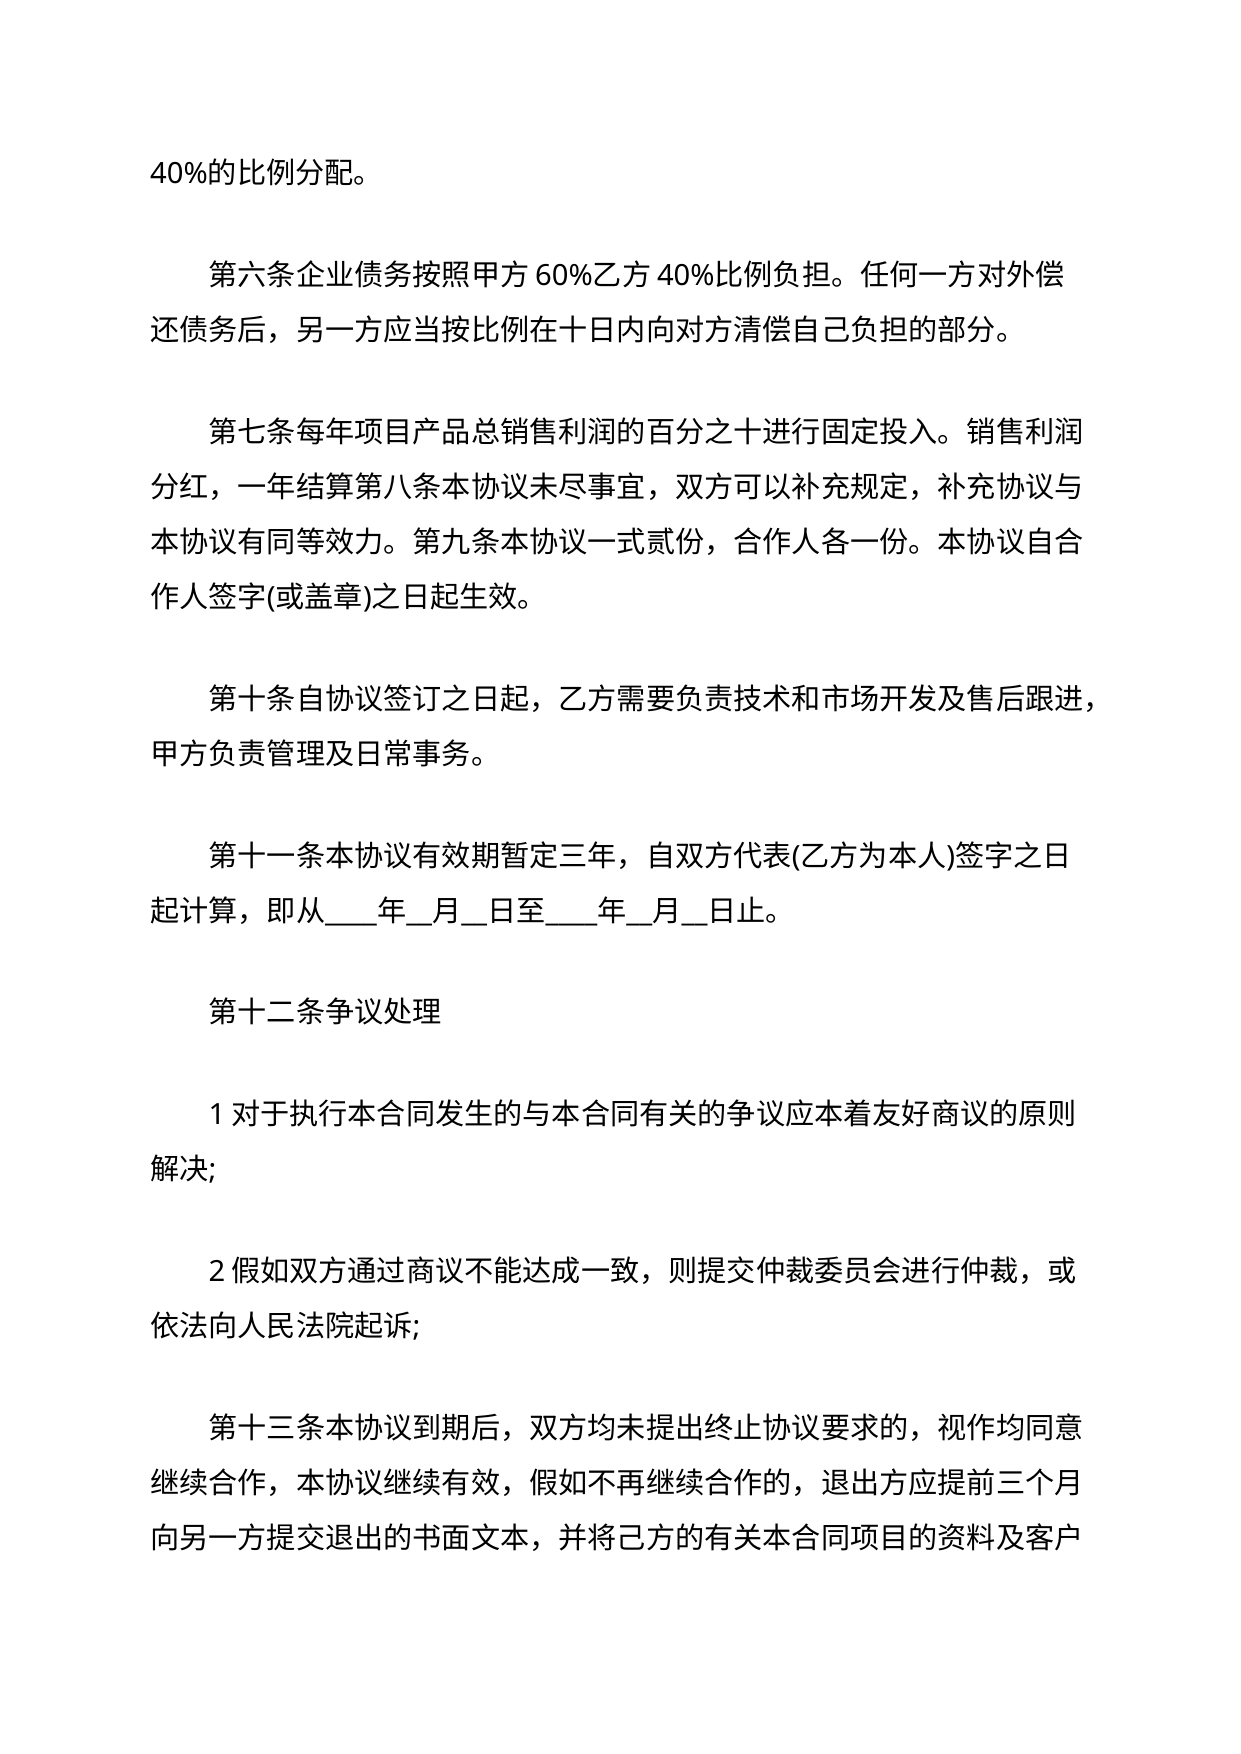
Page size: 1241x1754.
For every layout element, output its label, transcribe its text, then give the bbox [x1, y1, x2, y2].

text 第六条企业债务按照甲方60%乙方40%比例负担。任何一方对外偿还债务后，另一方应当按比例在十日内向对方清偿自己负担的部分。 [150, 252, 1090, 349]
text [150, 150, 1090, 192]
text 第十条自协议签订之日起，乙方需要负责技术和市场开发及售后跟进，甲方负责管理及日常事务。 [150, 675, 1090, 773]
text 第十二条争议处理 [150, 989, 1090, 1031]
text 第七条每年项目产品总销售利润的百分之十进行固定投入。销售利润分红，一年结算第八条本协议未尽事宜，双方可以补充规定，补充协议与本协议有同等效力。第九条本协议一式贰份，合作人各一份。本协议自合作人签字(或盖章)之日起生效。 [150, 409, 1090, 616]
text 1对于执行本合同发生的与本合同有关的争议应本着友好商议的原则解决; [150, 1091, 1090, 1188]
text 2假如双方通过商议不能达成一致，则提交仲裁委员会进行仲裁，或依法向人民法院起诉; [150, 1248, 1090, 1345]
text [150, 1405, 1090, 1557]
text 第十一条本协议有效期暂定三年，自双方代表(乙方为本人)签字之日起计算，即从____年__月__日至____年__月__日止。 [150, 832, 1090, 929]
